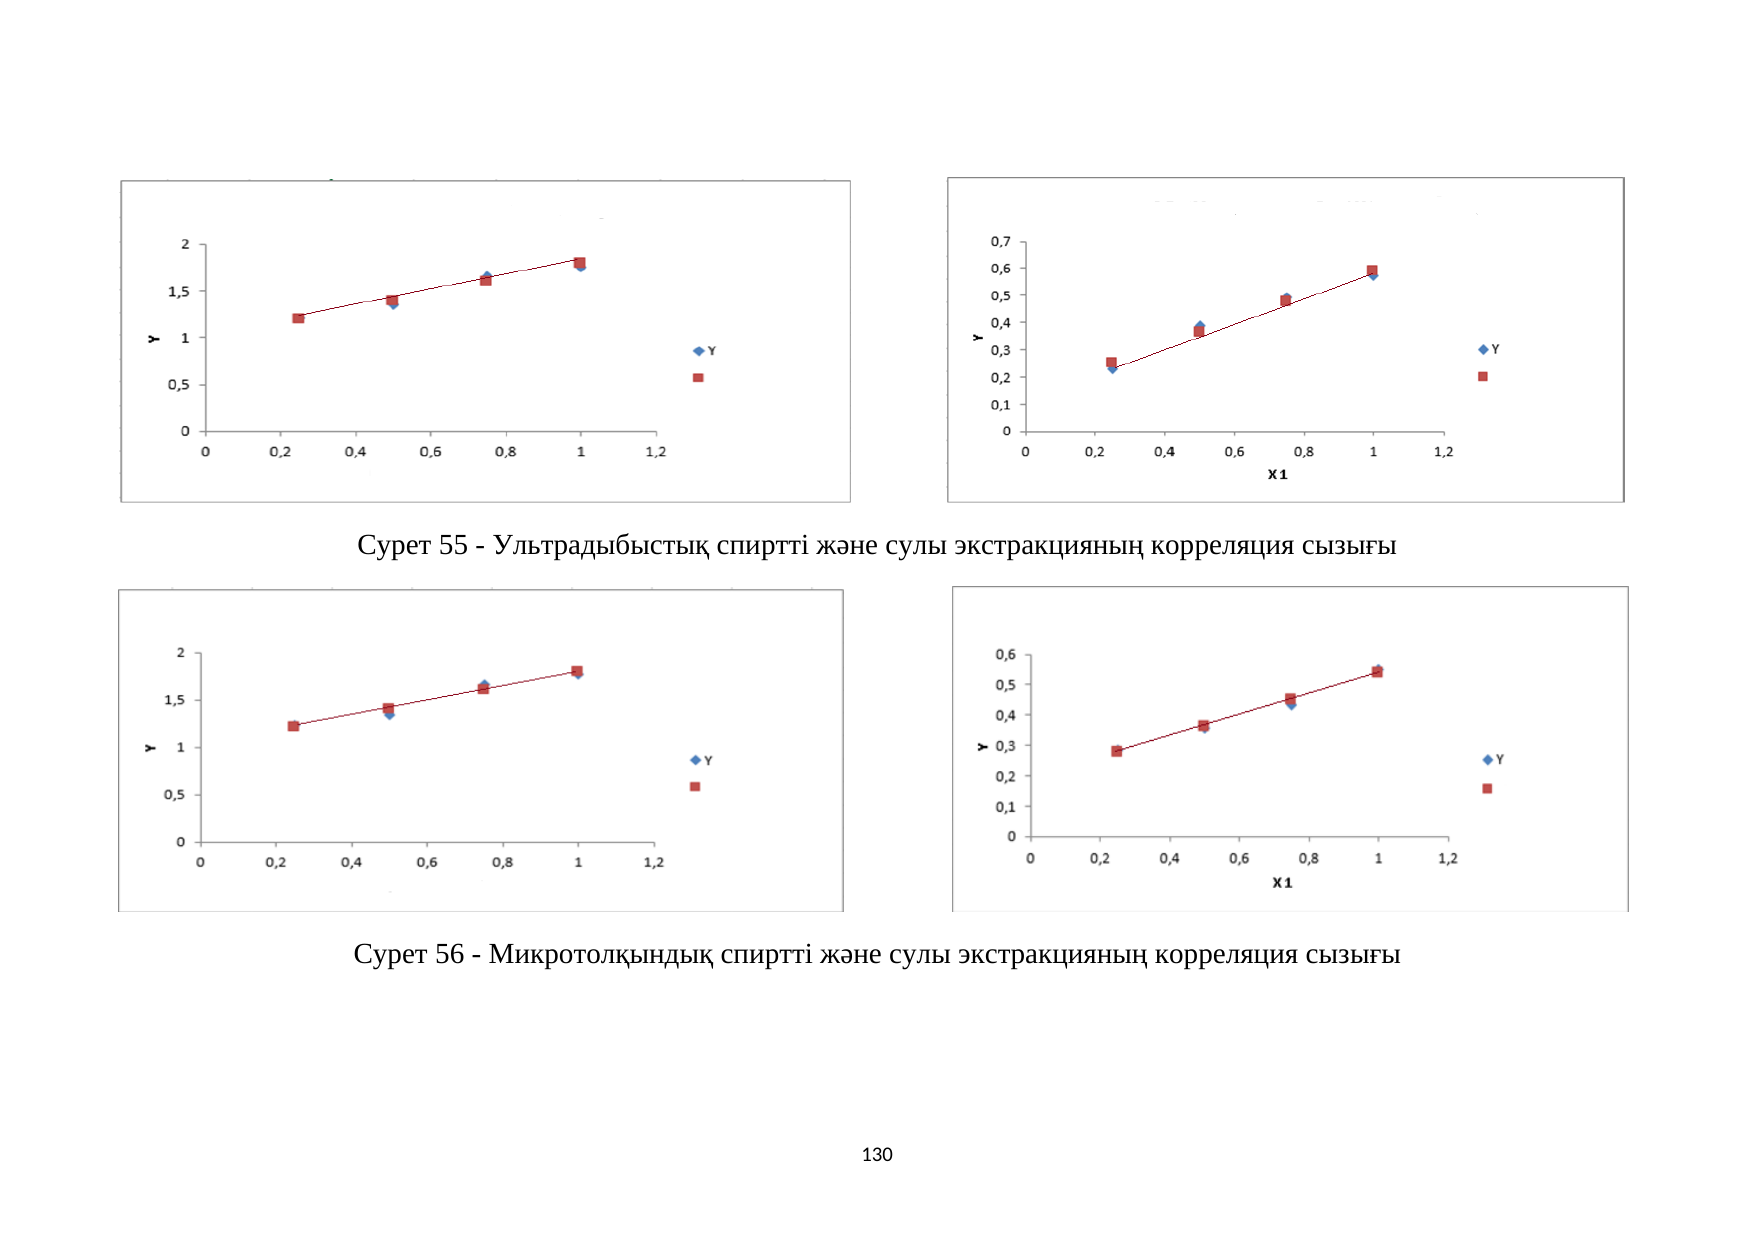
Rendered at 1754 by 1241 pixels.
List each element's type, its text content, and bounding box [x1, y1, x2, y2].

picture [118, 177, 851, 503]
text Сурет 55 - Ультрадыбыстық спиртті және сулы экстракцияның корреляция сызығы [118, 527, 1636, 561]
picture [946, 177, 1625, 503]
picture [118, 587, 844, 912]
text Сурет 56 - Микротолқындық спиртті және сулы экстракцияның корреляция сызығы [118, 936, 1636, 970]
picture [952, 586, 1629, 912]
